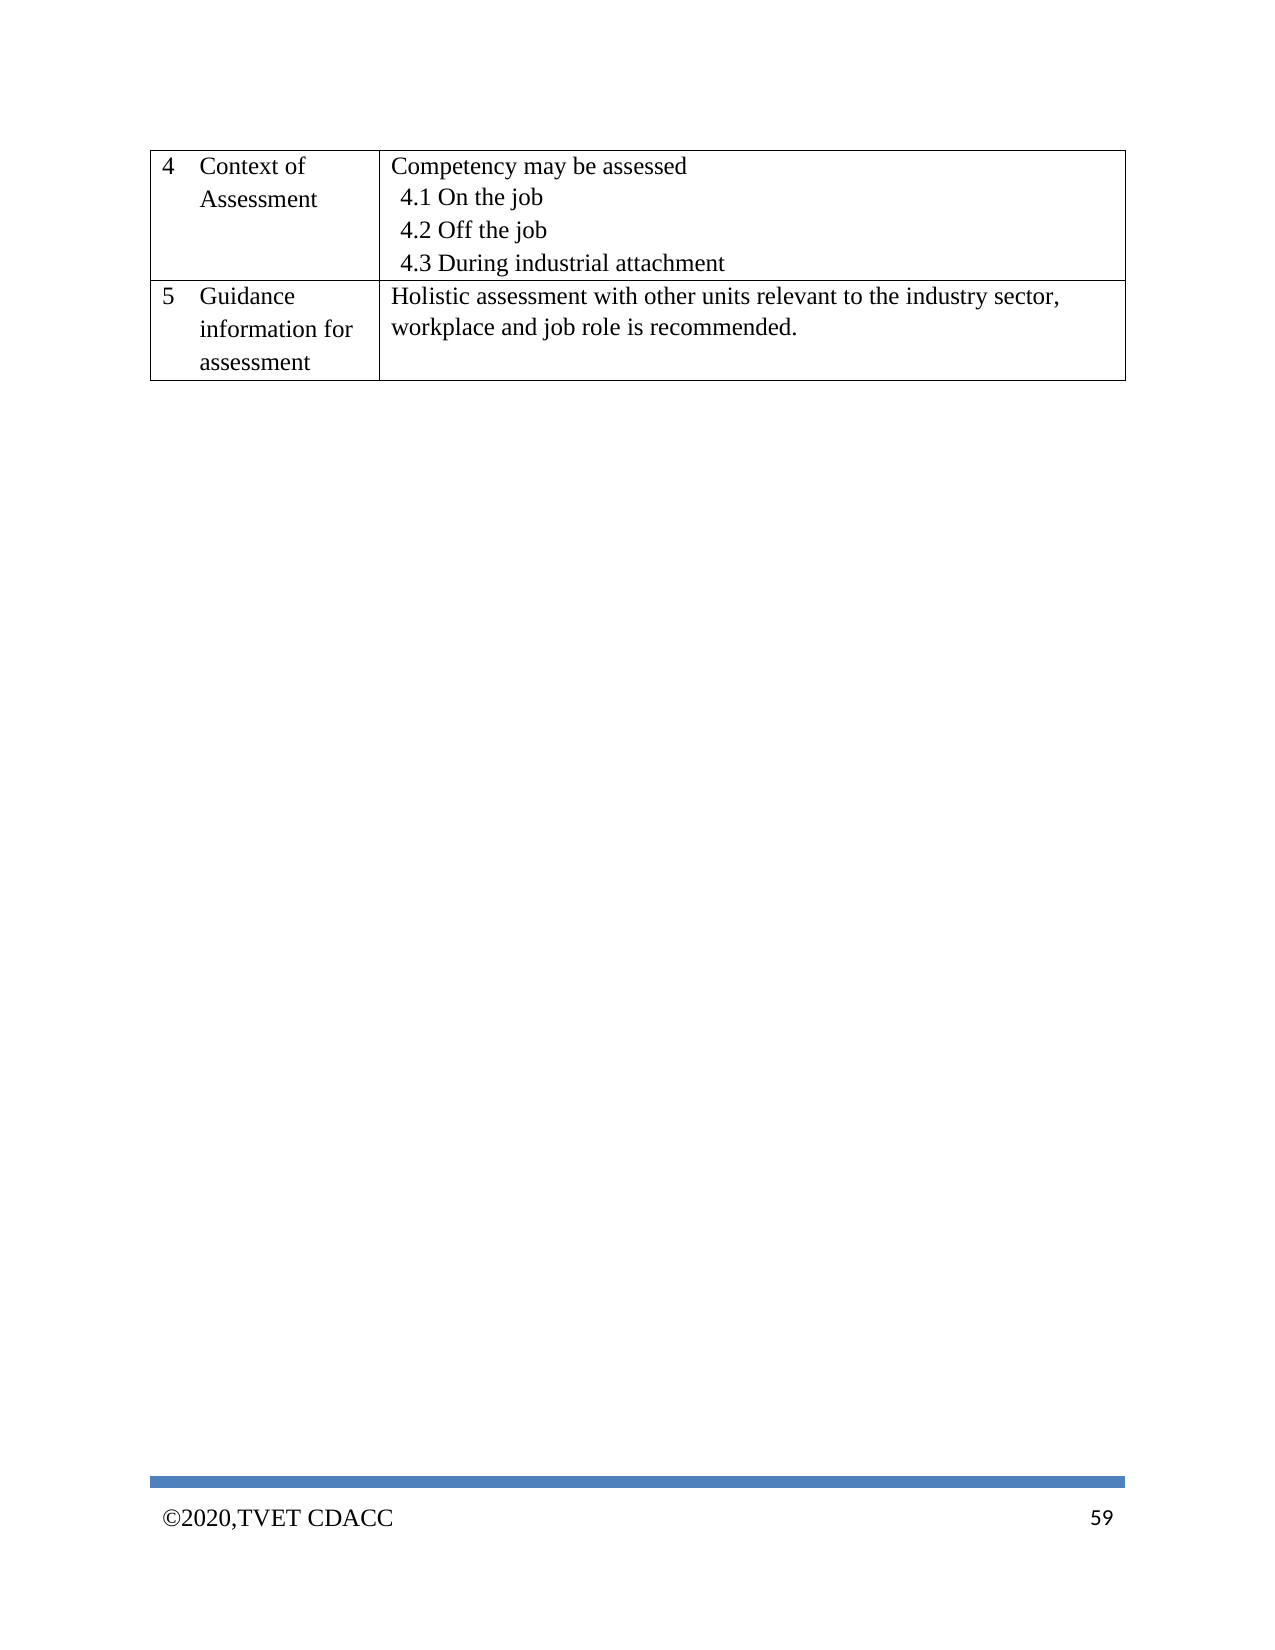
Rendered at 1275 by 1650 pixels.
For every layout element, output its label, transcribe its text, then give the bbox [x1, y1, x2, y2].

table_cell Guidance information for assessment [151, 281, 379, 380]
table_cell Context of Assessment [151, 151, 379, 280]
table_cell Holistic assessment with other units relevant to the industry sector, workplace and job role is recommended. [380, 281, 1125, 380]
table_cell Competency may be assessed On the job Off the job During industrial attachment [380, 151, 1125, 280]
